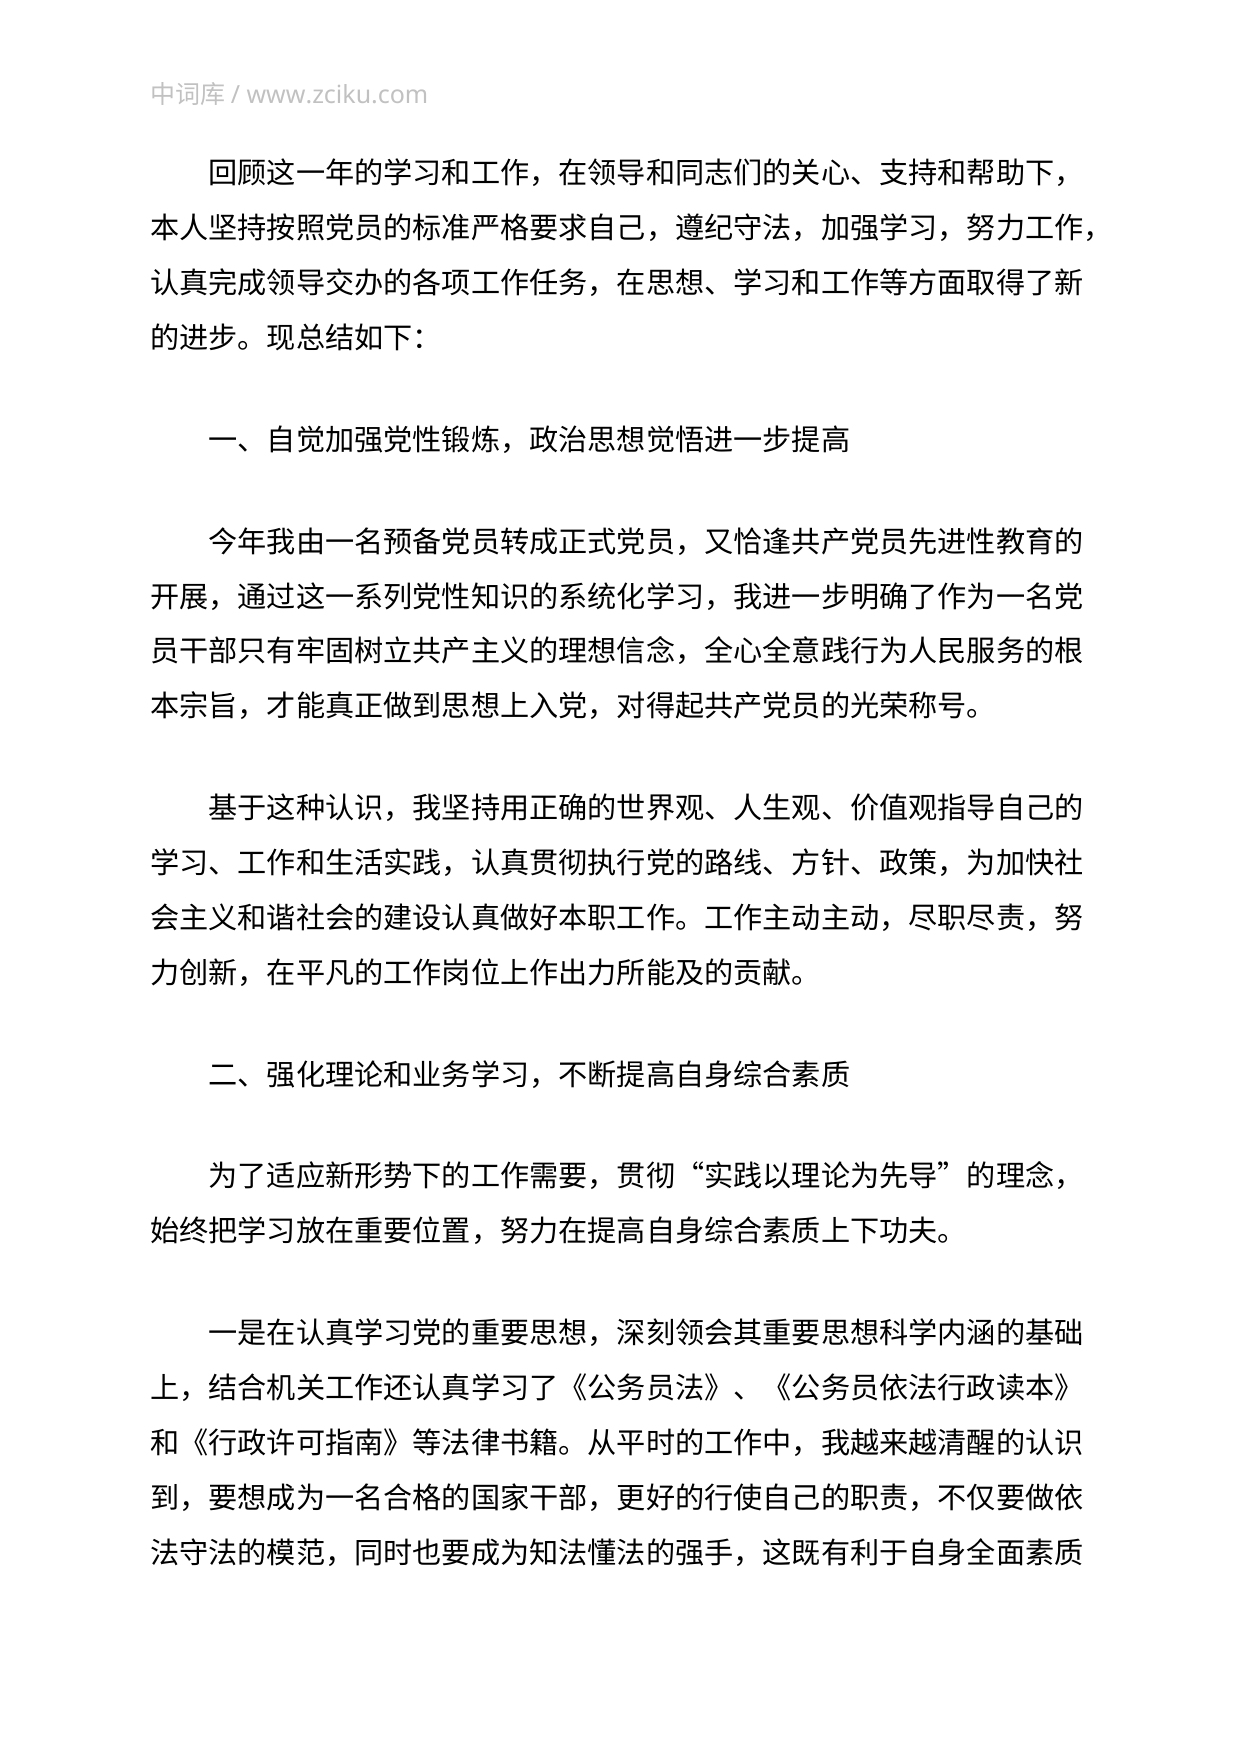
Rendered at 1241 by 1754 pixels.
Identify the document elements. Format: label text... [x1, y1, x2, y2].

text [150, 1309, 1090, 1571]
text 基于这种认识，我坚持用正确的世界观、人生观、价值观指导自己的学习、工作和生活实践，认真贯彻执行党的路线、方针、政策，为加快社会主义和谐社会的建设认真做好本职工作。工作主动主动，尽职尽责，努力创新，在平凡的工作岗位上作出力所能及的贡献。 [150, 785, 1090, 992]
text 二、强化理论和业务学习，不断提高自身综合素质 [150, 1051, 1090, 1093]
text 为了适应新形势下的工作需要，贯彻“实践以理论为先导”的理念，始终把学习放在重要位置，努力在提高自身综合素质上下功夫。 [150, 1153, 1090, 1250]
text 回顾这一年的学习和工作，在领导和同志们的关心、支持和帮助下，本人坚持按照党员的标准严格要求自己，遵纪守法，加强学习，努力工作，认真完成领导交办的各项工作任务，在思想、学习和工作等方面取得了新的进步。现总结如下： [150, 150, 1090, 357]
text 一、自觉加强党性锻炼，政治思想觉悟进一步提高 [150, 416, 1090, 459]
text 今年我由一名预备党员转成正式党员，又恰逢共产党员先进性教育的开展，通过这一系列党性知识的系统化学习，我进一步明确了作为一名党员干部只有牢固树立共产主义的理想信念，全心全意践行为人民服务的根本宗旨，才能真正做到思想上入党，对得起共产党员的光荣称号。 [150, 518, 1090, 725]
